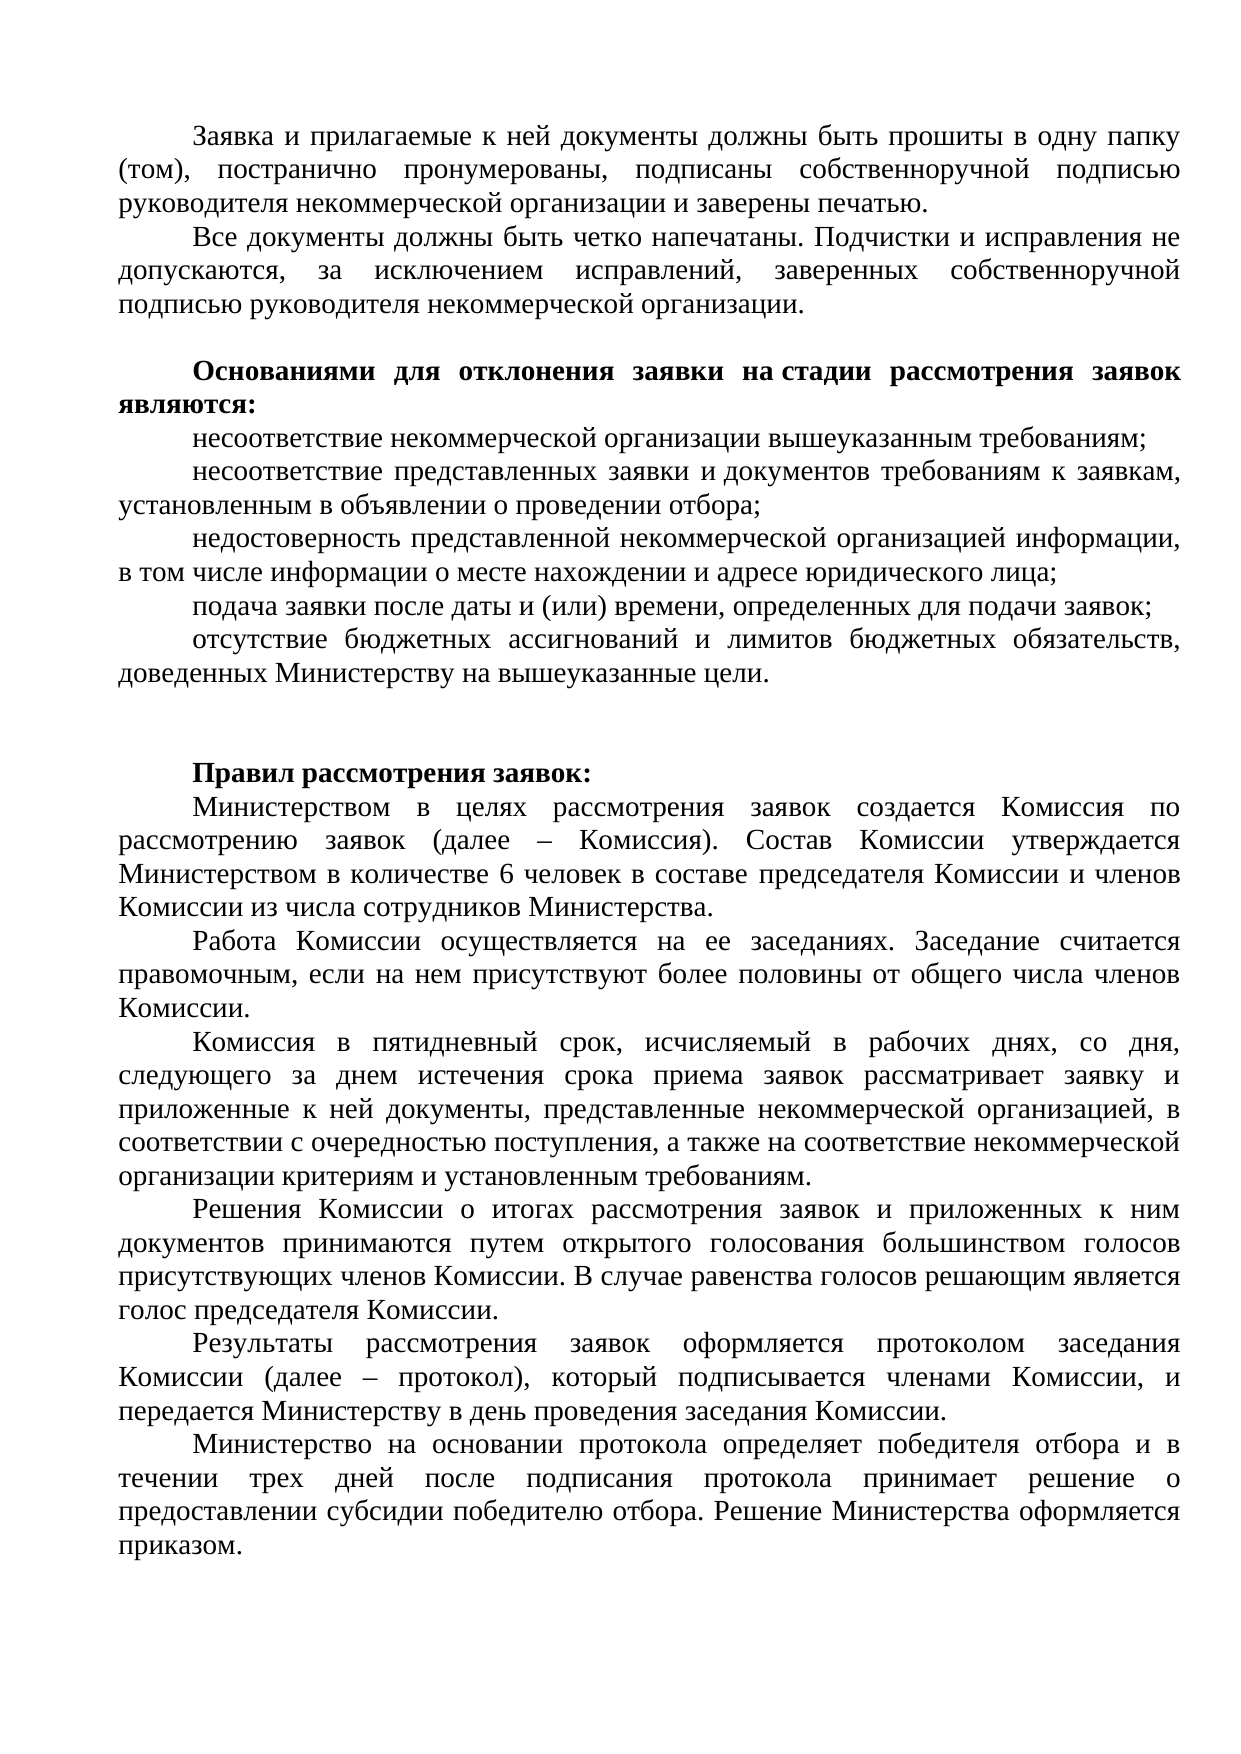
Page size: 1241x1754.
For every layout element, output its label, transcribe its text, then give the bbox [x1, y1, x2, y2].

text отсутствие бюджетных ассигнований и лимитов бюджетных обязательств, доведенных Министерству на вышеуказанные цели. [118, 621, 1181, 688]
text Заявка и прилагаемые к ней документы должны быть прошиты в одну папку (том), постранично пронумерованы, подписаны собственноручной подписью руководителя некоммерческой организации и заверены печатью. [118, 118, 1181, 219]
text Министерство на основании протокола определяет победителя отбора и в течении трех дней после подписания протокола принимает решение о предоставлении субсидии победителю отбора. Решение Министерства оформляется приказом. [118, 1426, 1181, 1560]
text Все документы должны быть четко напечатаны. Подчистки и исправления не допускаются, за исключением исправлений, заверенных собственноручной подписью руководителя некоммерческой организации. [118, 219, 1181, 319]
text подача заявки после даты и (или) времени, определенных для подачи заявок; [118, 588, 1181, 621]
text несоответствие некоммерческой организации вышеуказанным требованиям; [118, 420, 1181, 453]
text Комиссия в пятидневный срок, исчисляемый в рабочих днях, со дня, следующего за днем истечения срока приема заявок рассматривает заявку и приложенные к ней документы, представленные некоммерческой организацией, в соответствии с очередностью поступления, а также на соответствие некоммерческой организации критериям и установленным требованиям. [118, 1024, 1181, 1191]
text Министерством в целях рассмотрения заявок создается Комиссия по рассмотрению заявок (далее – Комиссия). Состав Комиссии утверждается Министерством в количестве 6 человек в составе председателя Комиссии и членов Комиссии из числа сотрудников Министерства. [118, 789, 1181, 923]
text Результаты рассмотрения заявок оформляется протоколом заседания Комиссии (далее – протокол), который подписывается членами Комиссии, и передается Министерству в день проведения заседания Комиссии. [118, 1326, 1181, 1426]
text Работа Комиссии осуществляется на ее заседаниях. Заседание считается правомочным, если на нем присутствуют более половины от общего числа членов Комиссии. [118, 923, 1181, 1024]
text Решения Комиссии о итогах рассмотрения заявок и приложенных к ним документов принимаются путем открытого голосования большинством голосов присутствующих членов Комиссии. В случае равенства голосов решающим является голос председателя Комиссии. [118, 1191, 1181, 1326]
text Правил рассмотрения заявок: [118, 755, 1181, 789]
text Основаниями для отклонения заявки на стадии рассмотрения заявок являются: [118, 353, 1181, 420]
text недостоверность представленной некоммерческой организацией информации, в том числе информации о месте нахождении и адресе юридического лица; [118, 521, 1181, 588]
text несоответствие представленных заявки и документов требованиям к заявкам, установленным в объявлении о проведении отбора; [118, 453, 1181, 521]
